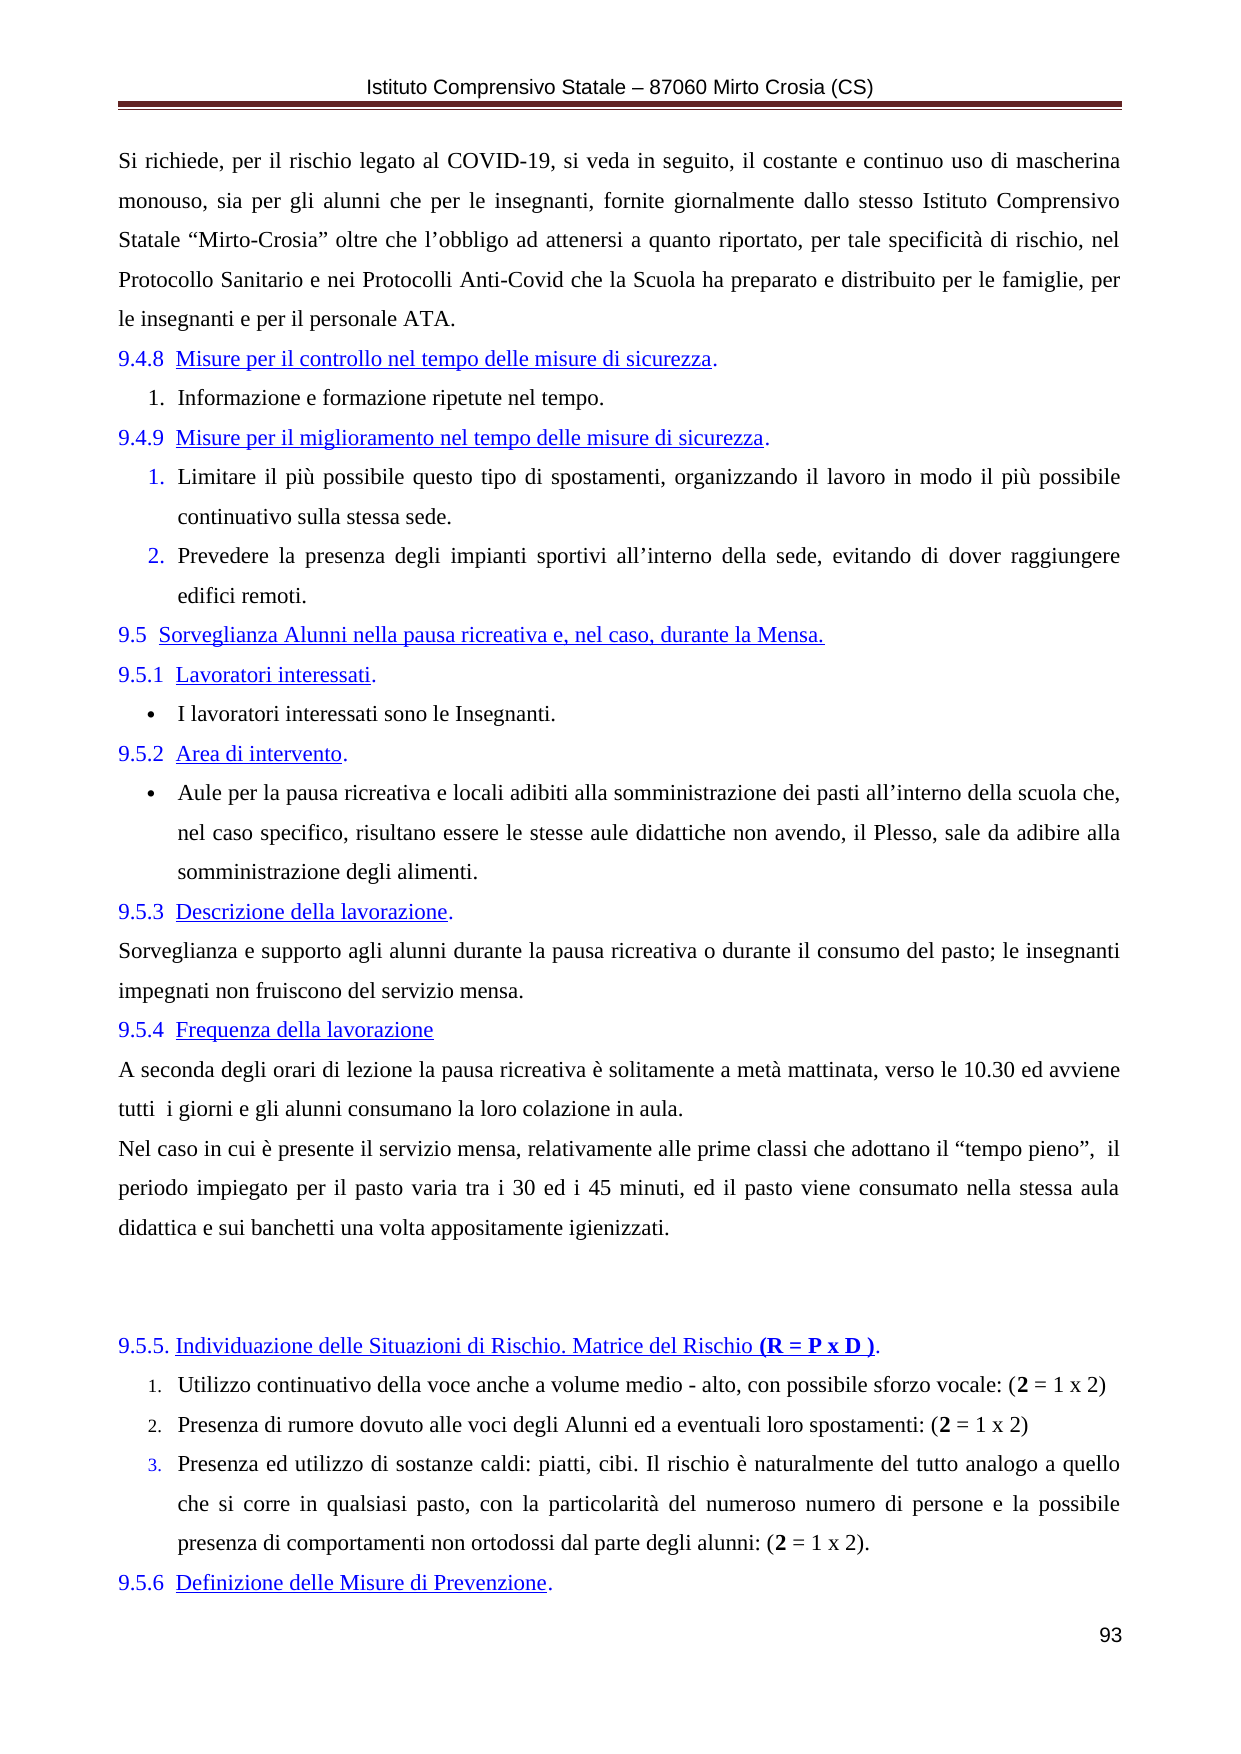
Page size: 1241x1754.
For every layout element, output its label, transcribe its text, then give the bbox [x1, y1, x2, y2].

text 9.5.2 Area di intervento. [118, 740, 1122, 766]
list Prevedere la presenza degli impianti sportivi all’interno della sede, evitando di dover raggiungere edifici remoti. [148, 542, 1122, 608]
list Aule per la pausa ricreativa e locali adibiti alla somministrazione dei pasti all’interno della scuola che, nel caso specifico, risultano essere le stesse aule didattiche non avendo, il Plesso, sale da adibire alla somministrazione degli alimenti. [148, 779, 1122, 884]
text Si richiede, per il rischio legato al COVID-19, si veda in seguito, il costante e continuo uso di mascherina monouso, sia per gli alunni che per le insegnanti, fornite giornalmente dallo stesso Istituto Comprensivo Statale “Mirto-Crosia” oltre che l’obbligo ad attenersi a quanto riportato, per tale specificità di rischio, nel Protocollo Sanitario e nei Protocolli Anti-Covid che la Scuola ha preparato e distribuito per le famiglie, per le insegnanti e per il personale ATA. [118, 148, 1122, 332]
text 9.4.9 Misure per il miglioramento nel tempo delle misure di sicurezza. [118, 424, 1122, 450]
text 9.5.4 Frequenza della lavorazione [118, 1016, 1122, 1042]
text 9.5.1 Lavoratori interessati. [118, 661, 1122, 687]
text 9.5.6 Definizione delle Misure di Prevenzione. [118, 1569, 1122, 1595]
list I lavoratori interessati sono le Insegnanti. [148, 700, 1122, 727]
text 9.5.3 Descrizione della lavorazione. [118, 898, 1122, 924]
list Informazione e formazione ripetute nel tempo. [148, 384, 1122, 411]
text Sorveglianza e supporto agli alunni durante la pausa ricreativa o durante il consumo del pasto; le insegnanti impegnati non fruiscono del servizio mensa. [118, 937, 1122, 1003]
text 9.5 Sorveglianza Alunni nella pausa ricreativa e, nel caso, durante la Mensa. [118, 621, 1122, 648]
list Limitare il più possibile questo tipo di spostamenti, organizzando il lavoro in modo il più possibile continuativo sulla stessa sede. [148, 463, 1122, 529]
text 9.4.8 Misure per il controllo nel tempo delle misure di sicurezza. [118, 345, 1122, 371]
text 9.5.5. Individuazione delle Situazioni di Rischio. Matrice del Rischio (R = P x D ). [118, 1332, 1122, 1358]
list Presenza di rumore dovuto alle voci degli Alunni ed a eventuali loro spostamenti: (2 = 1 x 2) [148, 1411, 1122, 1437]
list Utilizzo continuativo della voce anche a volume medio - alto, con possibile sforzo vocale: (2 = 1 x 2) [148, 1371, 1122, 1398]
list Presenza ed utilizzo di sostanze caldi: piatti, cibi. Il rischio è naturalmente del tutto analogo a quello che si corre in qualsiasi pasto, con la particolarità del numeroso numero di persone e la possibile presenza di comportamenti non ortodossi dal parte degli alunni: (2 = 1 x 2). [148, 1450, 1122, 1556]
text A seconda degli orari di lezione la pausa ricreativa è solitamente a metà mattinata, verso le 10.30 ed avviene tutti i giorni e gli alunni consumano la loro colazione in aula. [118, 1056, 1122, 1121]
text Nel caso in cui è presente il servizio mensa, relativamente alle prime classi che adottano il “tempo pieno”, il periodo impiegato per il pasto varia tra i 30 ed i 45 minuti, ed il pasto viene consumato nella stessa aula didattica e sui banchetti una volta appositamente igienizzati. [118, 1134, 1122, 1240]
